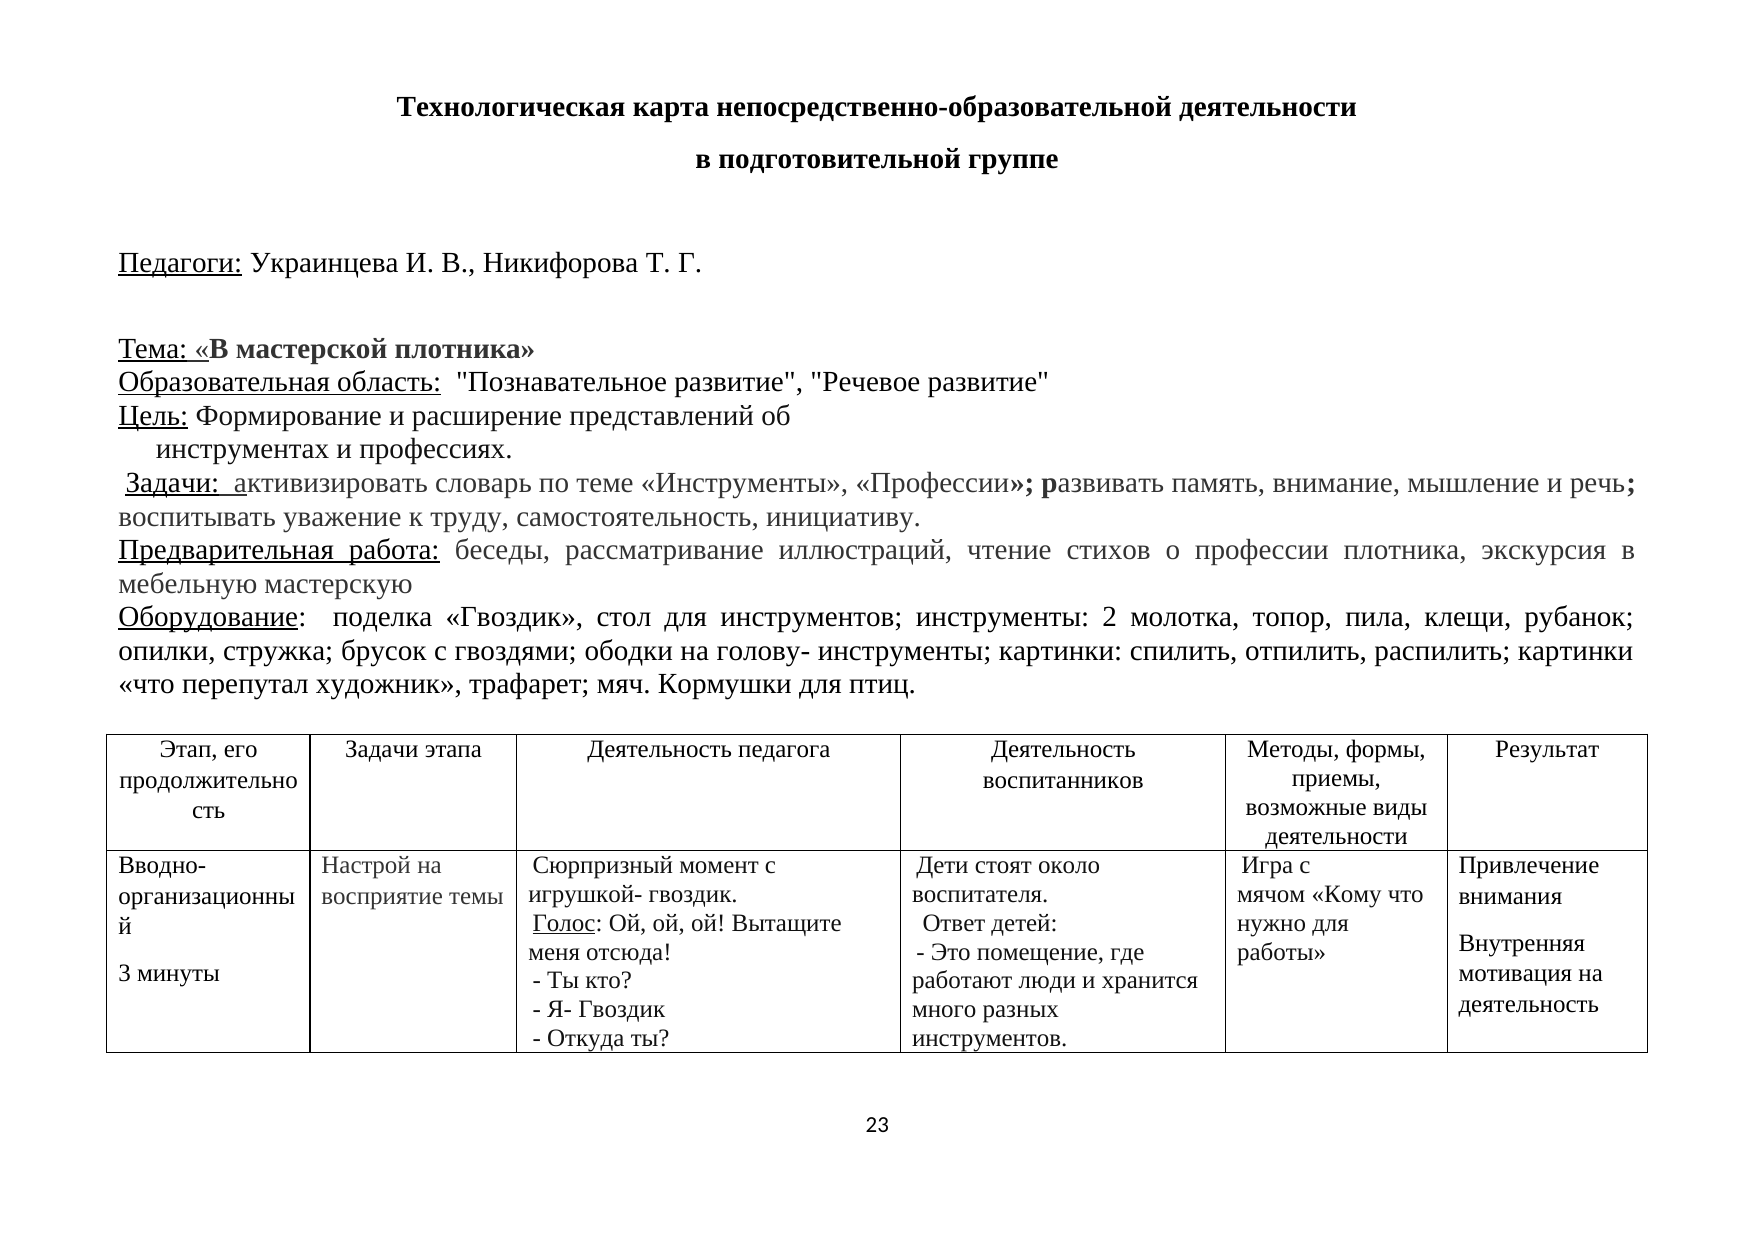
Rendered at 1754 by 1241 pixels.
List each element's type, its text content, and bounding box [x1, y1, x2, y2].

text Предварительная работа: беседы, рассматривание иллюстраций, чтение стихов о профессии плотника, экскурсия в мебельную мастерскую [118, 532, 1636, 599]
text Оборудование: поделка «Гвоздик», стол для инструментов; инструменты: 2 молотка, топор, пила, клещи, рубанок; опилки, стружка; брусок с гвоздями; ободки на голову- инструменты; картинки: спилить, отпилить, распилить; картинки «что перепутал художник», трафарет; мяч. Кормушки для птиц. [118, 599, 1636, 700]
table_header Этап, его продолжительность [107, 735, 309, 849]
text инструментах и профессиях. [118, 432, 1636, 465]
text Педагоги: Украинцева И. В., Никифорова Т. Г. [118, 245, 1636, 279]
table_header Деятельность воспитанников [901, 735, 1225, 849]
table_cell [107, 851, 309, 1052]
text Цель: Формирование и расширение представлений об [118, 398, 1636, 432]
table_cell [1448, 851, 1647, 1052]
table_header Деятельность педагога [517, 735, 900, 849]
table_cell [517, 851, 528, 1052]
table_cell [311, 851, 516, 1052]
text Технологическая карта непосредственно-образовательной деятельности [118, 89, 1636, 122]
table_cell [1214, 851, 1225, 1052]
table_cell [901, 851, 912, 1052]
subtitle Тема: «В мастерской плотника» [118, 331, 1636, 364]
table_header Результат [1448, 735, 1647, 849]
text Задачи: активизировать словарь по теме «Инструменты», «Профессии»; развивать память, внимание, мышление и речь; воспитывать уважение к труду, самостоятельность, инициативу. [118, 465, 1636, 532]
text Образовательная область: "Познавательное развитие", "Речевое развитие" [118, 364, 1636, 398]
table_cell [1226, 851, 1447, 1052]
table_header Задачи этапа [311, 735, 516, 849]
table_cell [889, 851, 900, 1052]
table_header Методы, формы, приемы, возможные виды деятельности [1226, 735, 1447, 849]
text в подготовительной группе [118, 141, 1636, 174]
